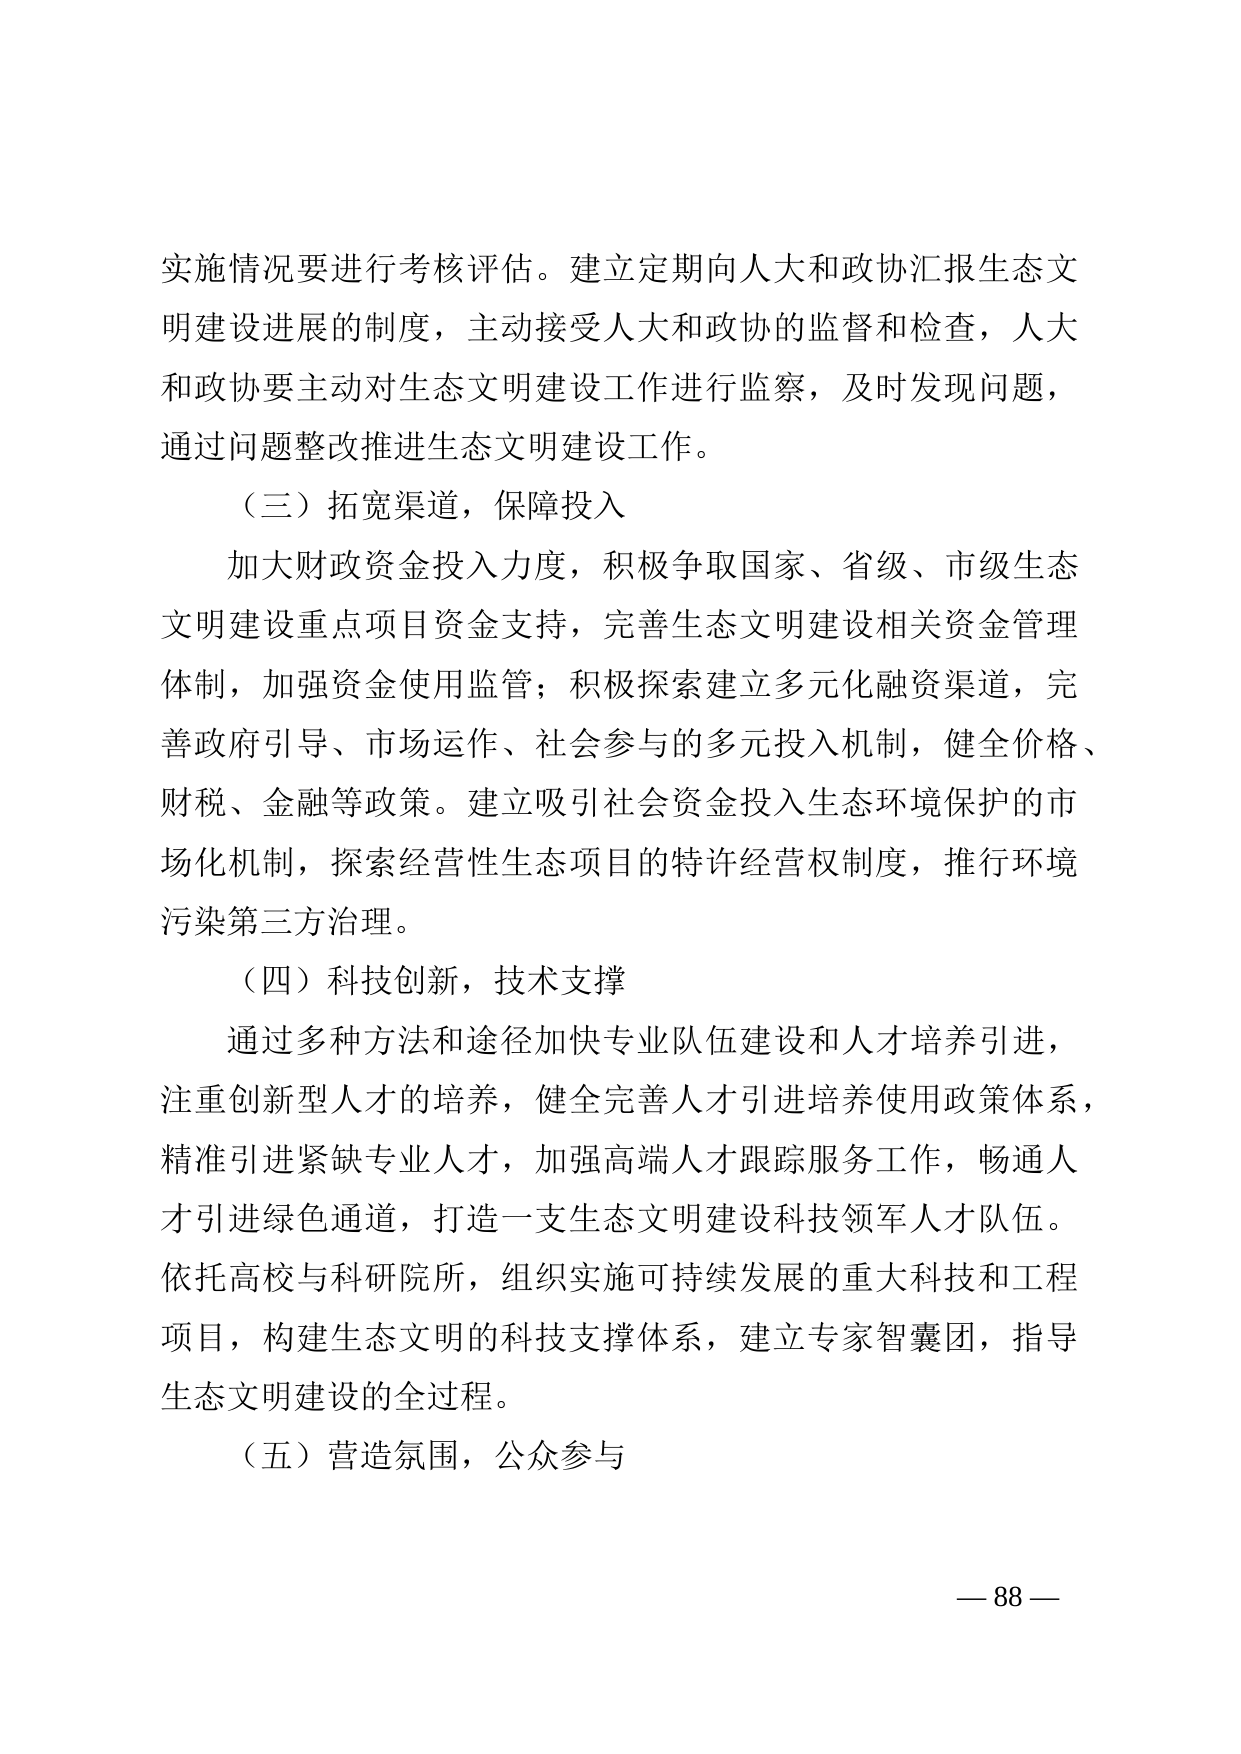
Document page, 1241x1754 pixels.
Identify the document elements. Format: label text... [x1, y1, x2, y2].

text （三）拓宽渠道，保障投入 [159, 470, 1081, 530]
text 加大财政资金投入力度，积极争取国家、省级、市级生态文明建设重点项目资金支持，完善生态文明建设相关资金管理体制，加强资金使用监管；积极探索建立多元化融资渠道，完善政府引导、市场运作、社会参与的多元投入机制，健全价格、财税、金融等政策。建立吸引社会资金投入生态环境保护的市场化机制，探索经营性生态项目的特许经营权制度，推行环境污染第三方治理。 [159, 530, 1081, 945]
text （五）营造氛围，公众参与 [159, 1420, 1081, 1480]
text （四）科技创新，技术支撑 [159, 945, 1081, 1005]
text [159, 233, 1081, 470]
text 通过多种方法和途径加快专业队伍建设和人才培养引进，注重创新型人才的培养，健全完善人才引进培养使用政策体系，精准引进紧缺专业人才，加强高端人才跟踪服务工作，畅通人才引进绿色通道，打造一支生态文明建设科技领军人才队伍。依托高校与科研院所，组织实施可持续发展的重大科技和工程项目，构建生态文明的科技支撑体系，建立专家智囊团，指导生态文明建设的全过程。 [159, 1005, 1081, 1420]
